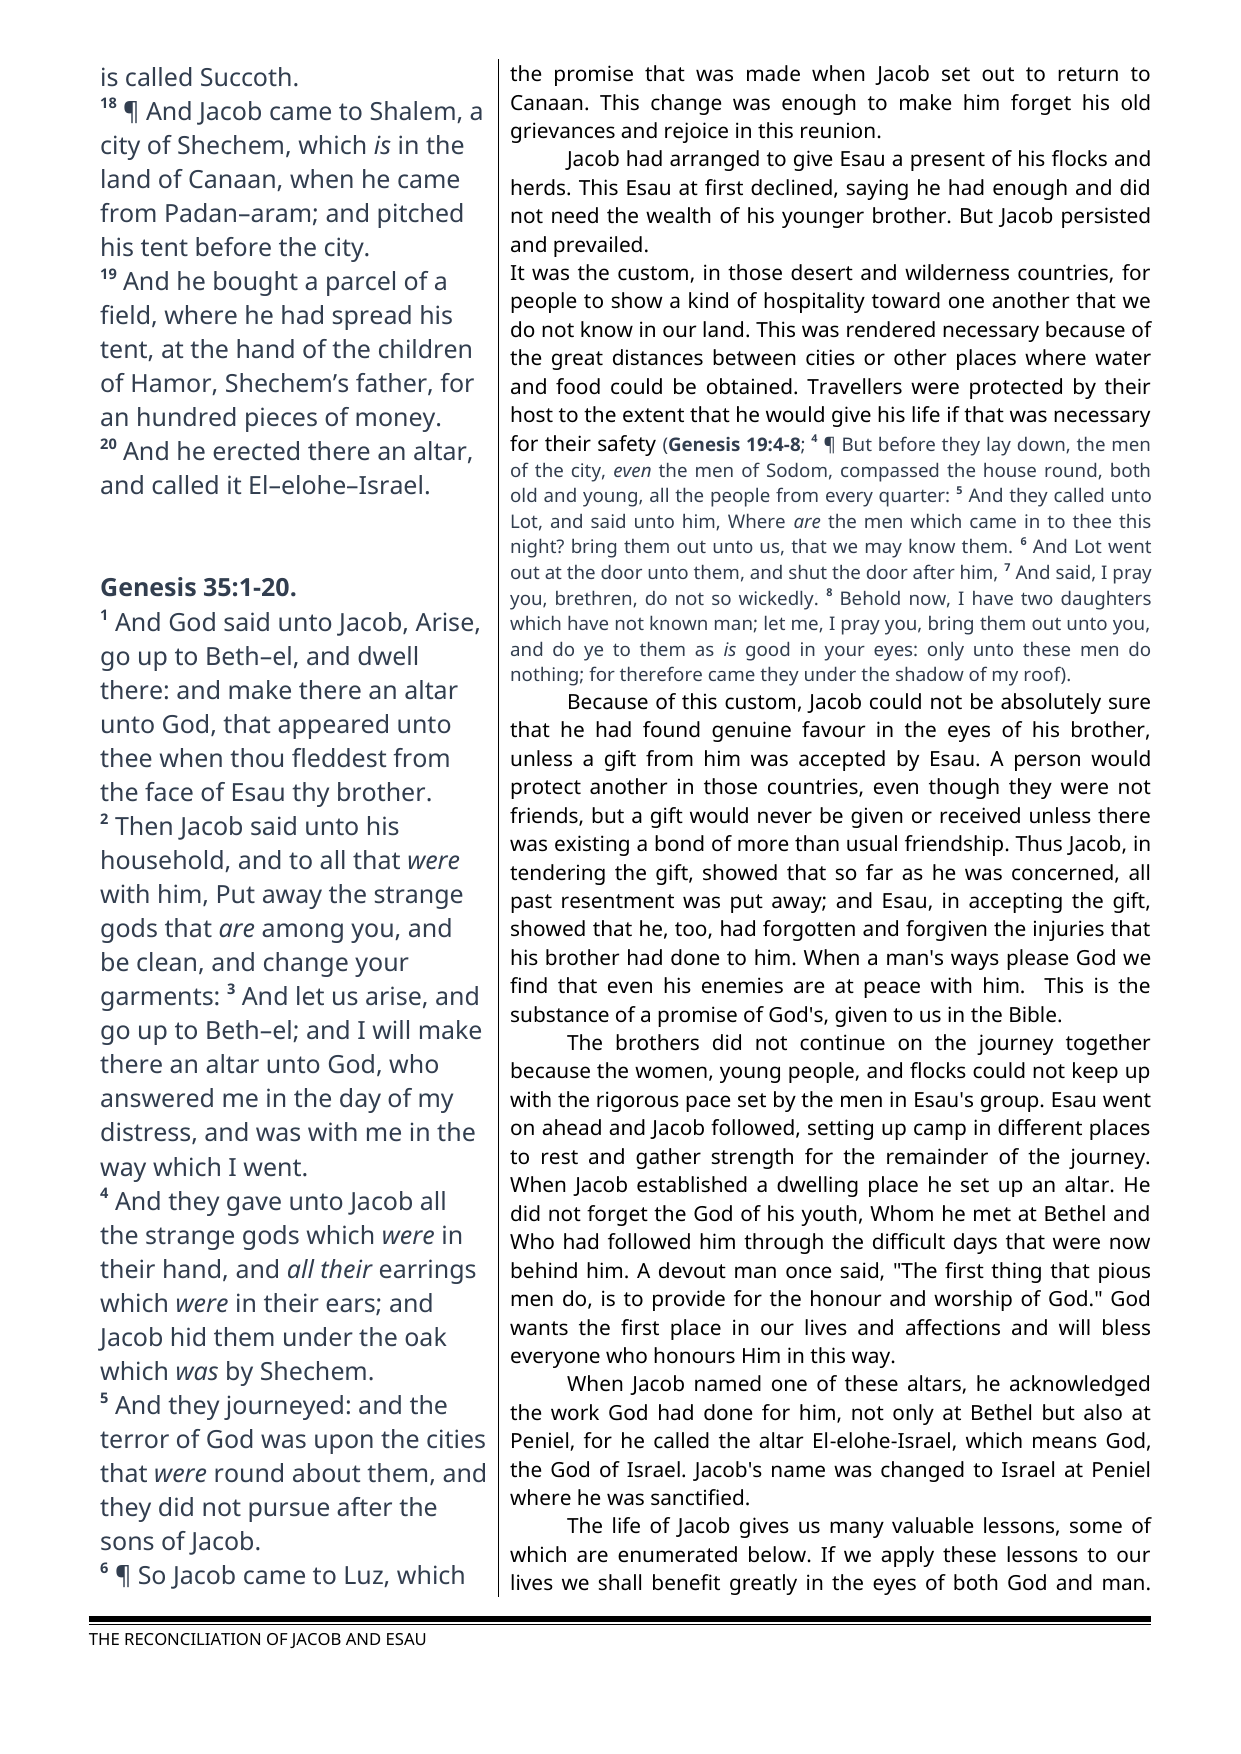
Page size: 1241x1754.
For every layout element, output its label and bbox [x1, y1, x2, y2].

table_cell [499, 59, 1163, 1597]
